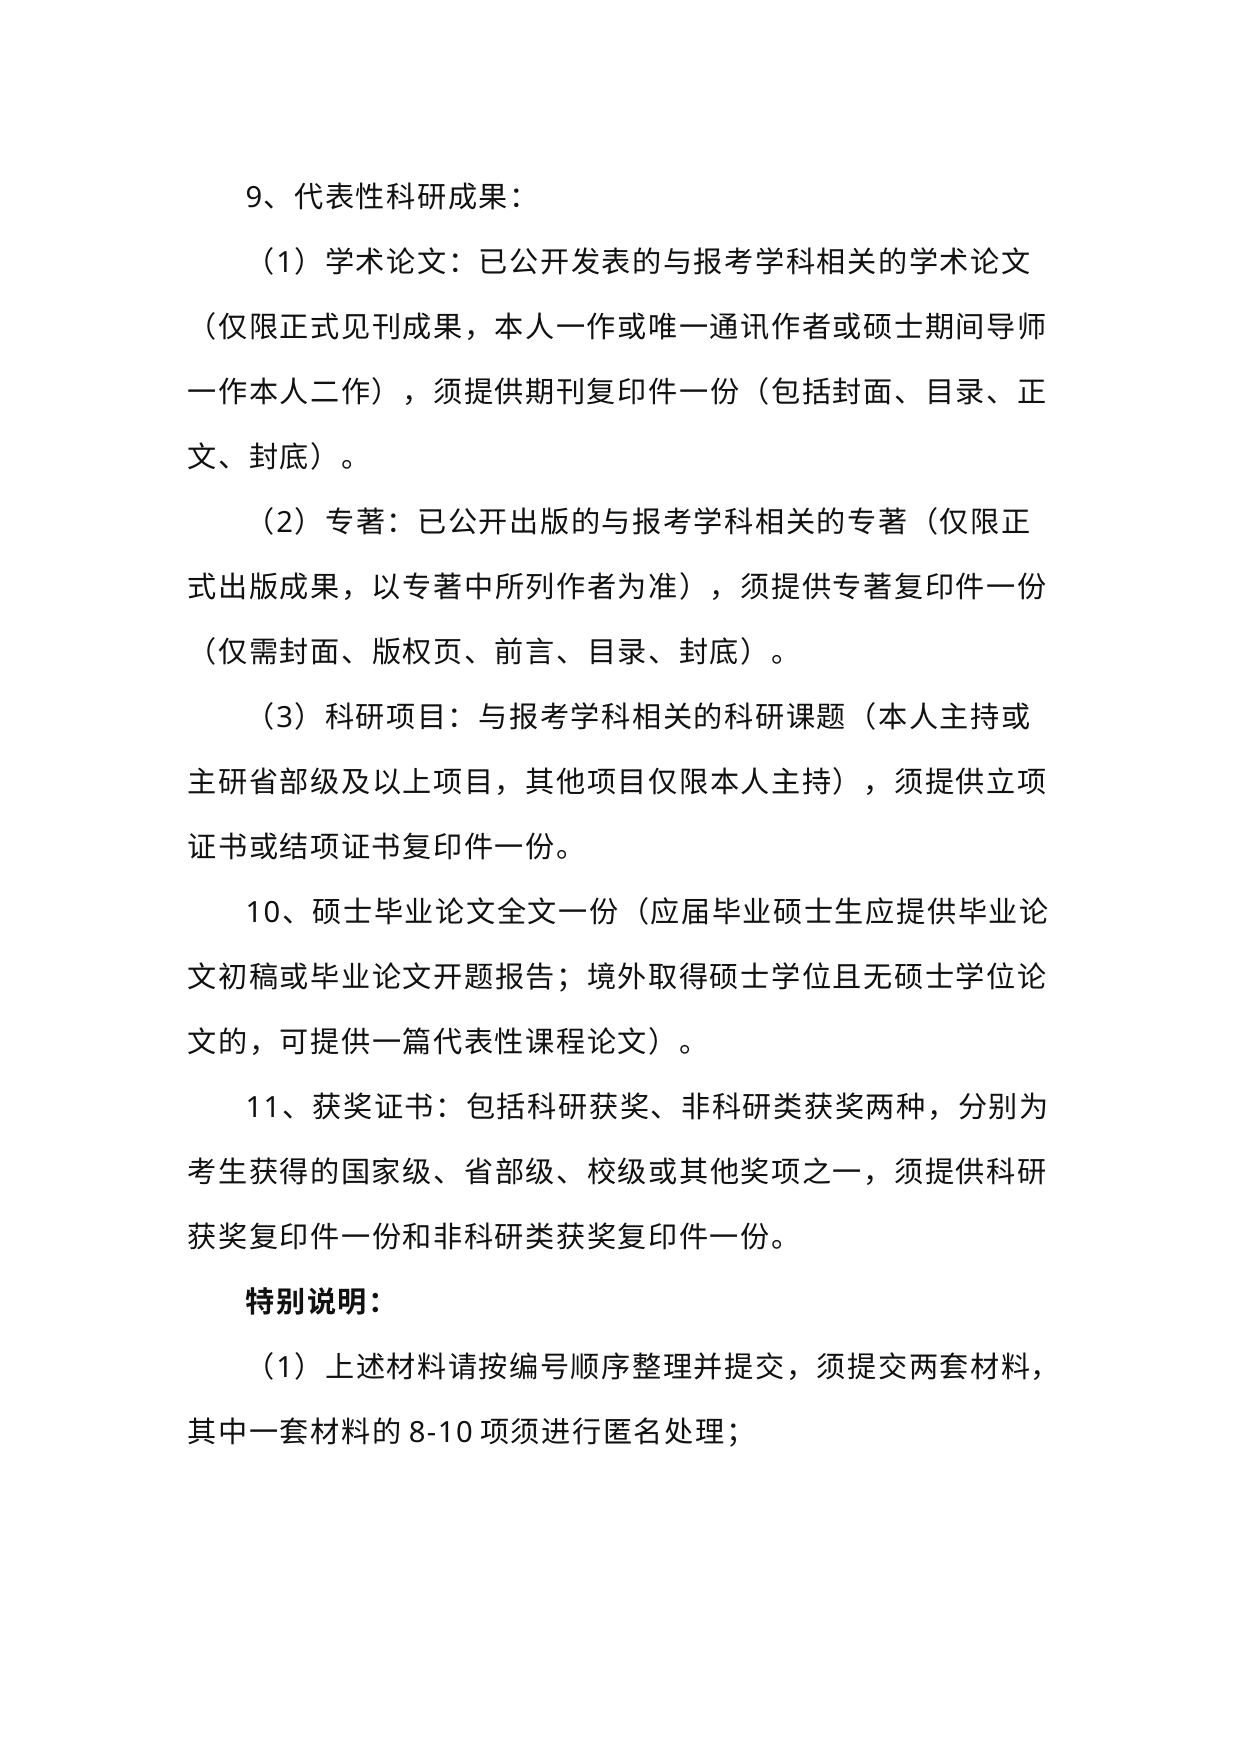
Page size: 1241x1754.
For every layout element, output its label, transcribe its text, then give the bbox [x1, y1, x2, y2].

text 10、硕士毕业论文全文一份（应届毕业硕士生应提供毕业论文初稿或毕业论文开题报告；境外取得硕士学位且无硕士学位论文的，可提供一篇代表性课程论文）。 [187, 877, 1053, 1072]
text （2）专著：已公开出版的与报考学科相关的专著（仅限正式出版成果，以专著中所列作者为准），须提供专著复印件一份（仅需封面、版权页、前言、目录、封底）。 [187, 487, 1053, 682]
text 11、获奖证书：包括科研获奖、非科研类获奖两种，分别为考生获得的国家级、省部级、校级或其他奖项之一，须提供科研获奖复印件一份和非科研类获奖复印件一份。 [187, 1072, 1053, 1267]
text 特别说明： [187, 1267, 1053, 1332]
text （1）学术论文：已公开发表的与报考学科相关的学术论文（仅限正式见刊成果，本人一作或唯一通讯作者或硕士期间导师一作本人二作），须提供期刊复印件一份（包括封面、目录、正文、封底）。 [187, 227, 1053, 487]
text 9、代表性科研成果： [187, 162, 1053, 227]
text （1）上述材料请按编号顺序整理并提交，须提交两套材料，其中一套材料的8-10项须进行匿名处理； [187, 1332, 1053, 1462]
text （3）科研项目：与报考学科相关的科研课题（本人主持或主研省部级及以上项目，其他项目仅限本人主持），须提供立项证书或结项证书复印件一份。 [187, 682, 1053, 877]
